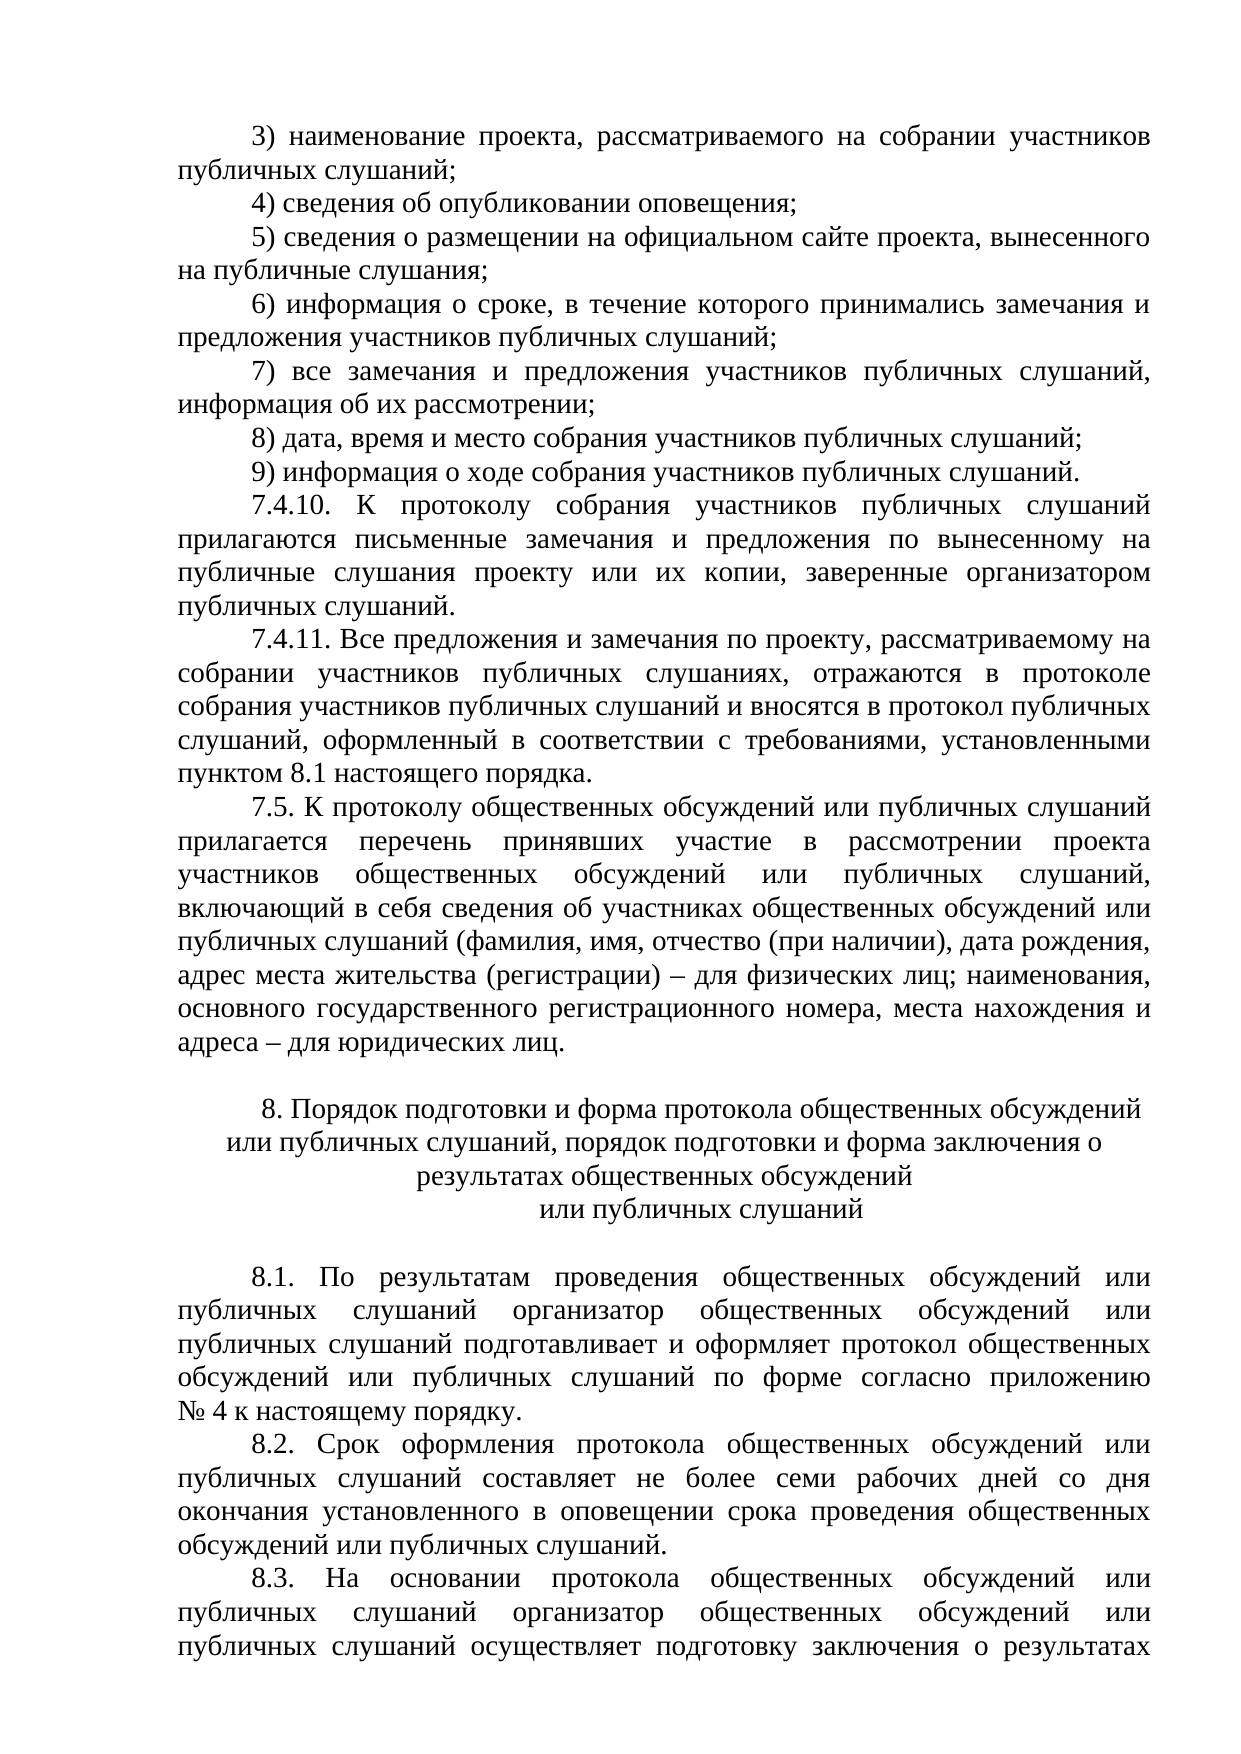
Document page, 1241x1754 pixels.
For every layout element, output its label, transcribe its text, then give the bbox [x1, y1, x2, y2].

text 7.4.10. К протоколу собрания участников публичных слушаний прилагаются письменные замечания и предложения по вынесенному на публичные слушания проекту или их копии, заверенные организатором публичных слушаний. [177, 487, 1152, 621]
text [177, 1561, 1152, 1661]
text 8) дата, время и место собрания участников публичных слушаний; [177, 420, 1152, 454]
text 7.5. К протоколу общественных обсуждений или публичных слушаний прилагается перечень принявших участие в рассмотрении проекта участников общественных обсуждений или публичных слушаний, включающий в себя сведения об участниках общественных обсуждений или публичных слушаний (фамилия, имя, отчество (при наличии), дата рождения, адрес места жительства (регистрации) – для физических лиц; наименования, основного государственного регистрационного номера, места нахождения и адреса – для юридических лиц. [177, 789, 1152, 1057]
text 9) информация о ходе собрания участников публичных слушаний. [177, 454, 1152, 487]
text 8. Порядок подготовки и форма протокола общественных обсуждений или публичных слушаний, порядок подготовки и форма заключения о результатах общественных обсуждений [177, 1091, 1152, 1192]
text или публичных слушаний [177, 1192, 1152, 1225]
text 5) сведения о размещении на официальном сайте проекта, вынесенного на публичные слушания; [177, 219, 1152, 286]
text 6) информация о сроке, в течение которого принимались замечания и предложения участников публичных слушаний; [177, 286, 1152, 353]
text 8.2. Срок оформления протокола общественных обсуждений или публичных слушаний составляет не более семи рабочих дней со дня окончания установленного в оповещении срока проведения общественных обсуждений или публичных слушаний. [177, 1426, 1152, 1561]
text 4) сведения об опубликовании оповещения; [177, 185, 1152, 219]
text 7.4.11. Все предложения и замечания по проекту, рассматриваемому на собрании участников публичных слушаниях, отражаются в протоколе собрания участников публичных слушаний и вносятся в протокол публичных слушаний, оформленный в соответствии с требованиями, установленными пунктом 8.1 настоящего порядка. [177, 621, 1152, 789]
text 8.1. По результатам проведения общественных обсуждений или публичных слушаний организатор общественных обсуждений или публичных слушаний подготавливает и оформляет протокол общественных обсуждений или публичных слушаний по форме согласно приложению № 4 к настоящему порядку. [177, 1259, 1152, 1426]
text 3) наименование проекта, рассматриваемого на собрании участников публичных слушаний; [177, 118, 1152, 185]
text 7) все замечания и предложения участников публичных слушаний, информация об их рассмотрении; [177, 353, 1152, 420]
